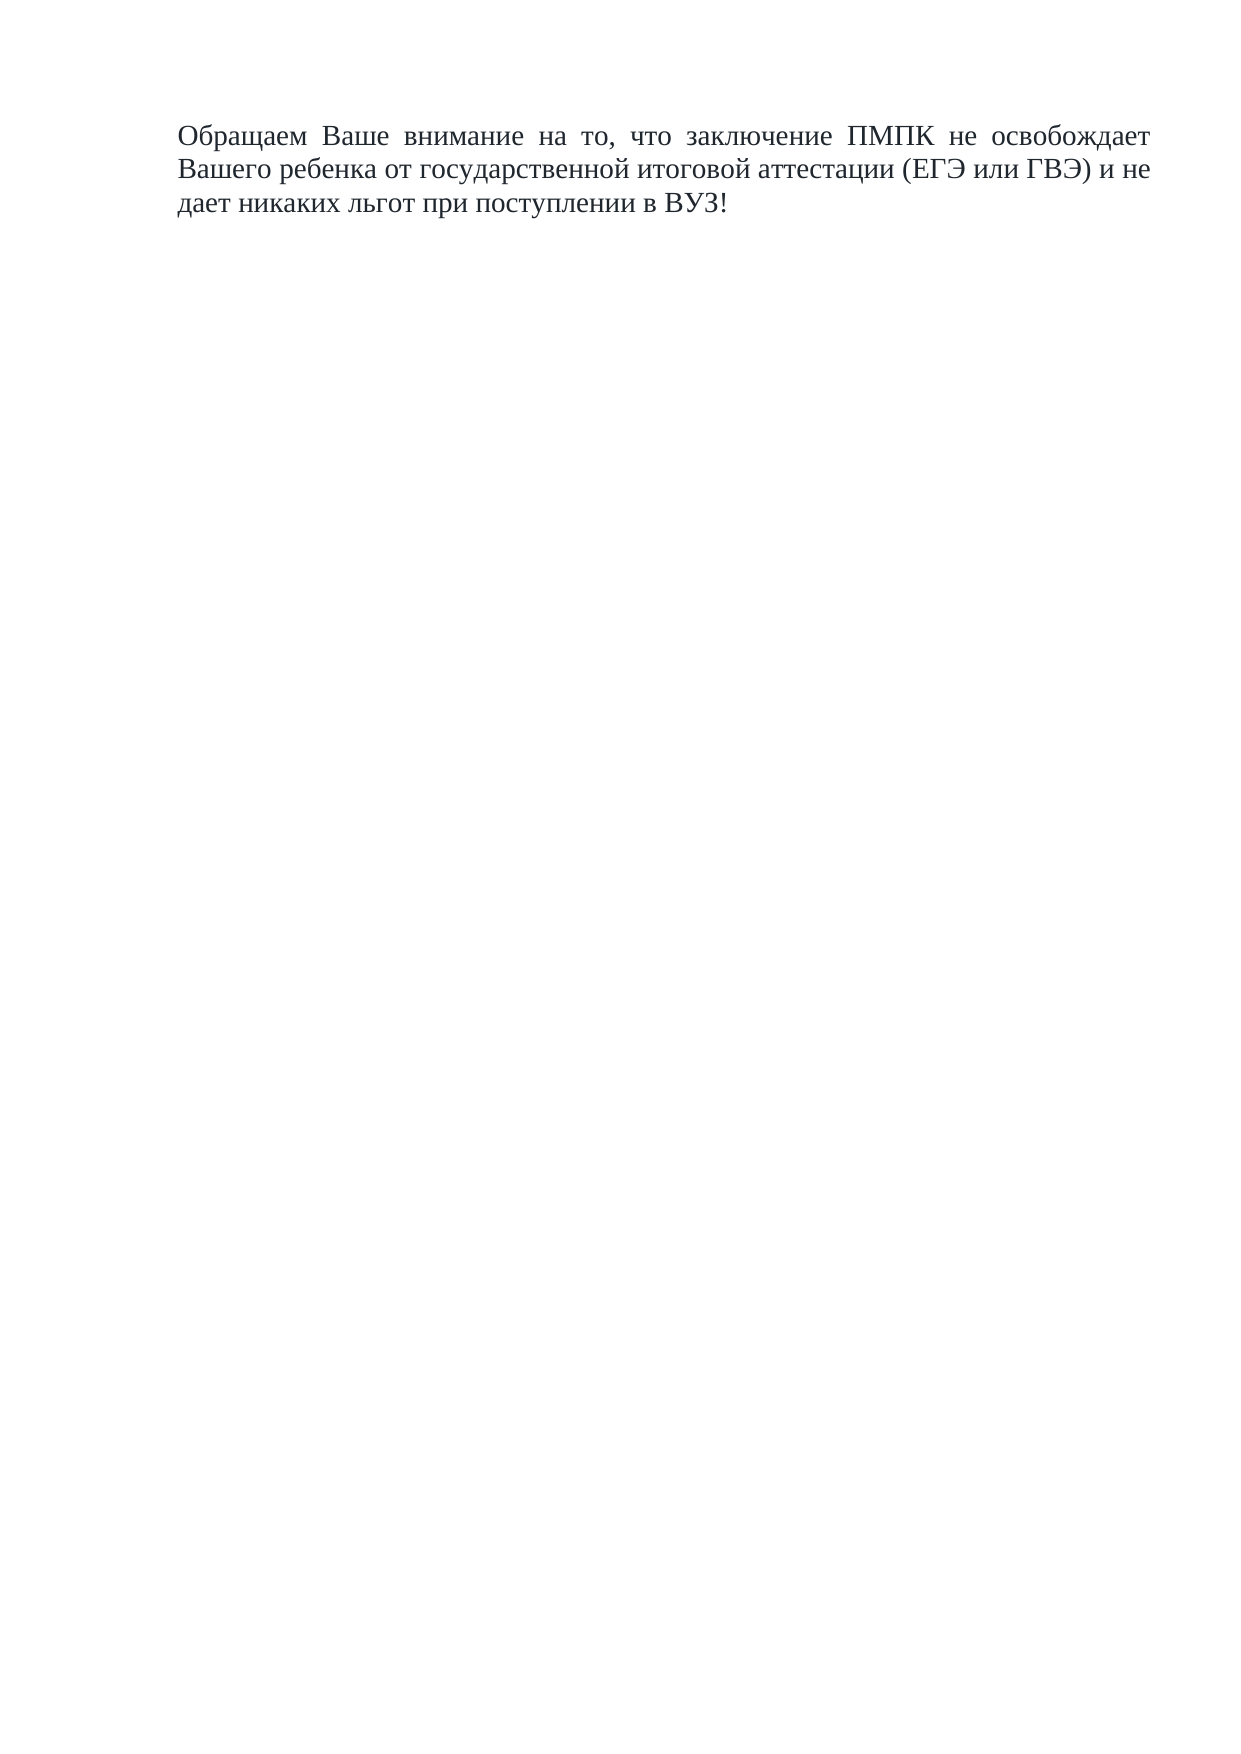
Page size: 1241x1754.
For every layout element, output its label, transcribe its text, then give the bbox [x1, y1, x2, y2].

text Обращаем Ваше внимание на то, что заключение ПМПК не освобождает Вашего ребенка от государственной итоговой аттестации (ЕГЭ или ГВЭ) и не дает никаких льгот при поступлении в ВУЗ! [177, 118, 1152, 219]
